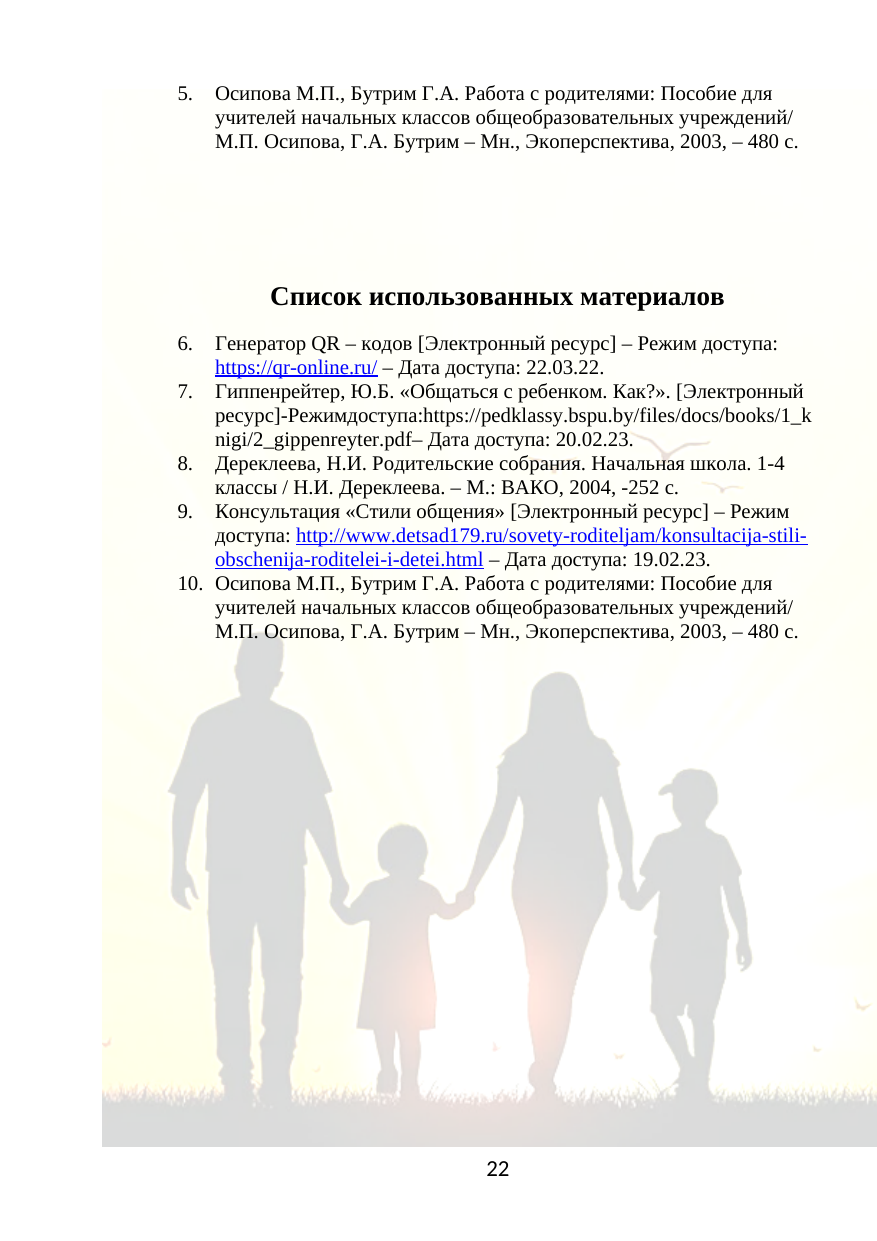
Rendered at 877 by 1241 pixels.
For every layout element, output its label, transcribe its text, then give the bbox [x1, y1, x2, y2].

list Гиппенрейтер, Ю.Б. «Общаться с ребенком. Как?». [Электронный ресурс]-Режимдоступа:https://pedklassy.bspu.by/files/docs/books/1_knigi/2_gippenreyter.pdf– Дата доступа: 20.02.23. [177, 379, 818, 451]
list Дереклеева, Н.И. Родительские собрания. Начальная школа. 1-4 классы / Н.И. Дереклеева. – М.: ВАКО, 2004, -252 с. [177, 451, 818, 499]
list Консультация «Стили общения» [Электронный ресурс] – Режим доступа: http://www.detsad179.ru/sovety-roditeljam/konsultacija-stili-obschenija-roditelei-i-detei.html – Дата доступа: 19.02.23. [177, 499, 818, 571]
list Осипова М.П., Бутрим Г.А. Работа с родителями: Пособие для учителей начальных классов общеобразовательных учреждений/ М.П. Осипова, Г.А. Бутрим – Мн., Экоперспектива, 2003, – 480 с. [177, 81, 818, 153]
list Генератор QR – кодов [Электронный ресурс] – Режим доступа: https://qr-online.ru/ – Дата доступа: 22.03.22. [177, 331, 818, 379]
list Осипова М.П., Бутрим Г.А. Работа с родителями: Пособие для учителей начальных классов общеобразовательных учреждений/ М.П. Осипова, Г.А. Бутрим – Мн., Экоперспектива, 2003, – 480 с. [177, 571, 818, 643]
text Список использованных материалов [177, 280, 818, 311]
